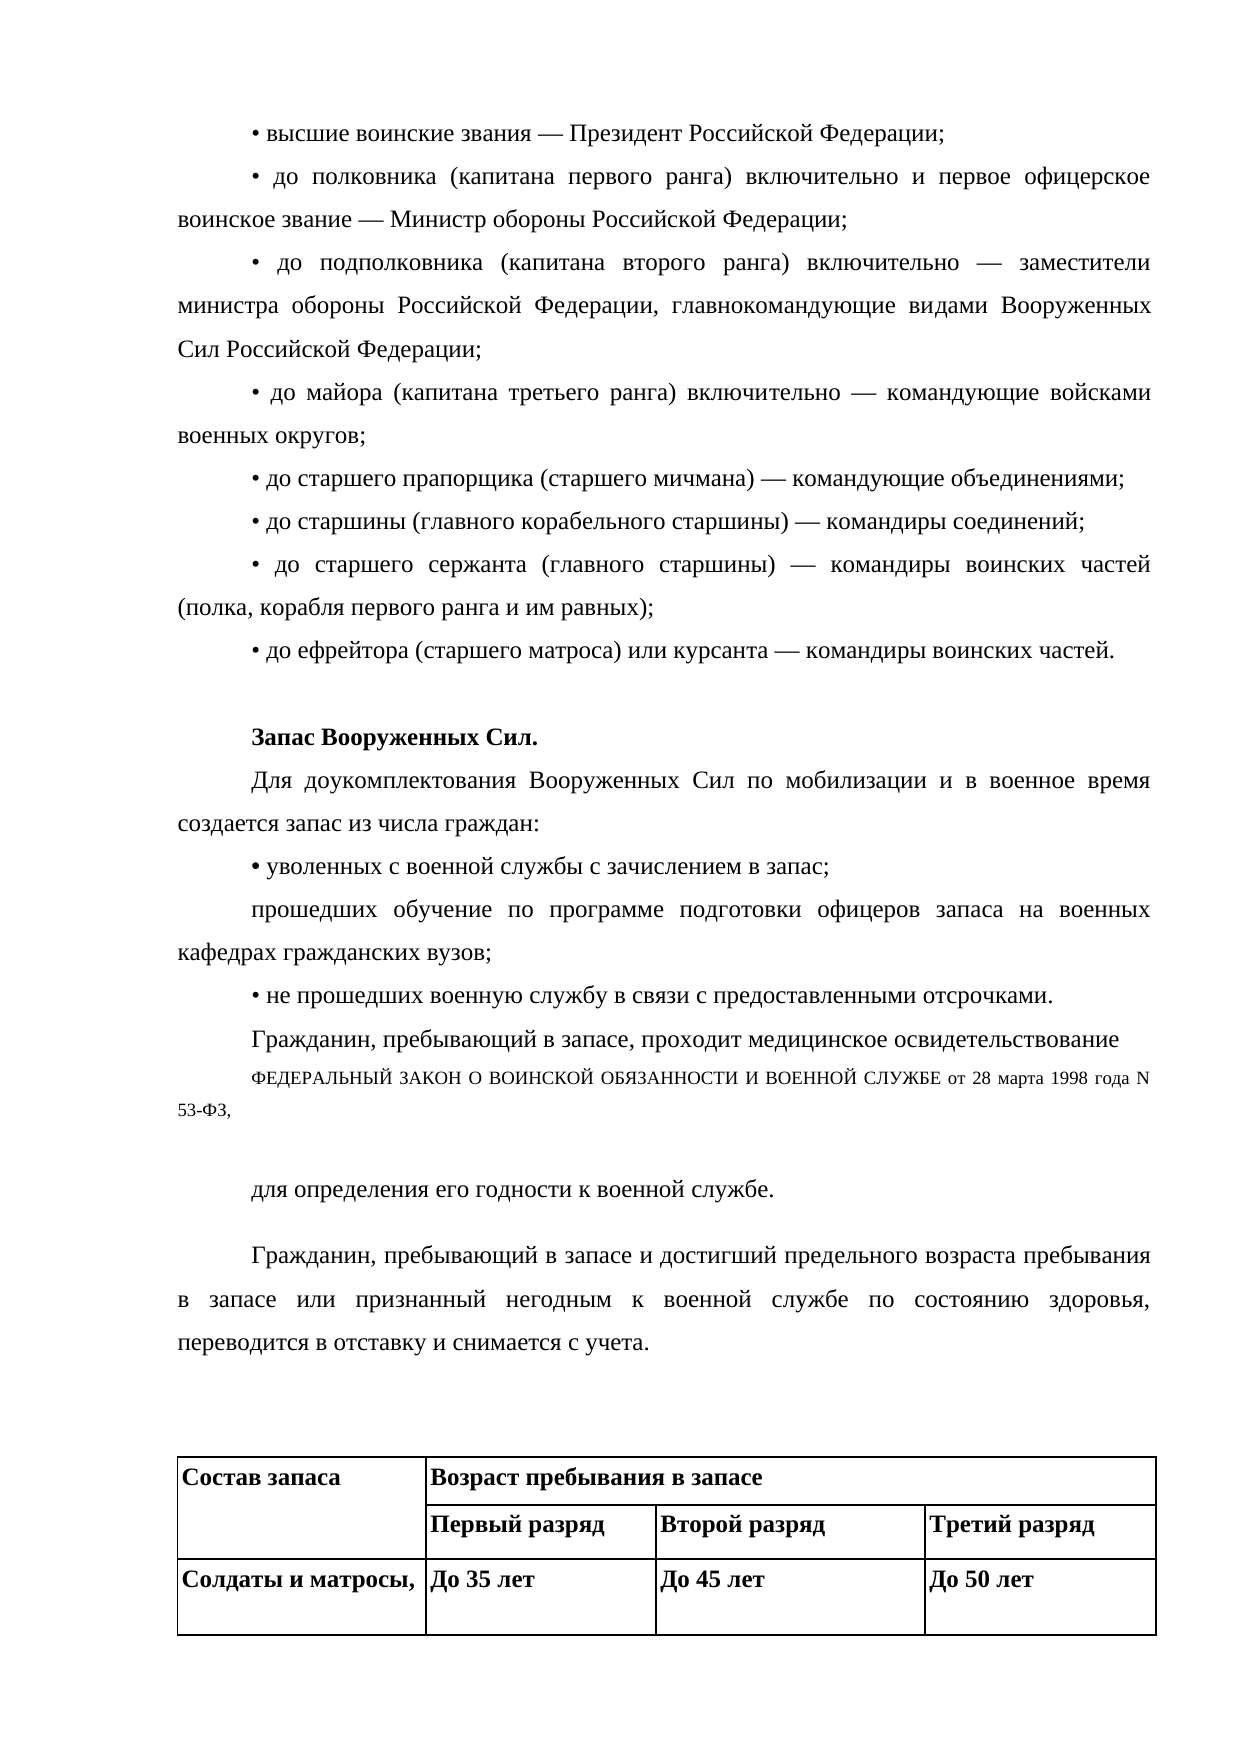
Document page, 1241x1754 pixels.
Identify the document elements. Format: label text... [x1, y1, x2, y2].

table_cell Третий разряд [926, 1506, 1155, 1558]
table_cell Второй разряд [657, 1506, 924, 1558]
text Гражданин, пребывающий в запасе и достигший предельного возраста пребывания в запасе или признанный негодным к военной службе по состоянию здоровья, переводится в отставку и снимается с учета. [177, 1241, 1152, 1356]
text • уволенных с военной службы с зачислением в запас; [177, 851, 1152, 880]
text для определения его годности к военной службе. [177, 1174, 1152, 1203]
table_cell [178, 1560, 425, 1634]
text Гражданин, пребывающий в запасе, проходит медицинское освидетельствование [177, 1024, 1152, 1052]
text • до старшего сержанта (главного старшины) — командиры воинских частей (полка, корабля первого ранга и им равных); [177, 549, 1152, 621]
text • до подполковника (капитана второго ранга) включительно — заместители министра обороны Российской Федерации, главнокомандующие видами Вооруженных Сил Российской Федерации; [177, 247, 1152, 362]
text Для доукомплектования Вооруженных Сил по мобилизации и в военное время создается запас из числа граждан: [177, 765, 1152, 837]
text • до ефрейтора (старшего матроса) или курсанта — командиры воинских частей. [177, 636, 1152, 664]
table_cell Первый разряд [427, 1506, 655, 1558]
text прошедших обучение по программе подготовки офицеров запаса на военных кафедрах гражданских вузов; [177, 894, 1152, 966]
table_cell До 50 лет [926, 1560, 1155, 1634]
text • до старшины (главного корабельного старшины) — командиры соединений; [177, 506, 1152, 535]
table_header Возраст пребывания в запасе [427, 1458, 1155, 1504]
text • до старшего прапорщика (старшего мичмана) — командующие объединениями; [177, 463, 1152, 492]
text Запас Вооруженных Сил. [177, 722, 1152, 751]
table_cell До 45 лет [657, 1560, 924, 1634]
text ФЕДЕРАЛЬНЫЙ ЗАКОН О ВОИНСКОЙ ОБЯЗАННОСТИ И ВОЕННОЙ СЛУЖБЕ от 28 марта 1998 года N 53-ФЗ, [177, 1067, 1152, 1121]
text • до майора (капитана третьего ранга) включительно — командующие войсками военных округов; [177, 377, 1152, 449]
table_cell До 35 лет [427, 1560, 655, 1634]
table_header Состав запаса [178, 1458, 425, 1558]
text • высшие воинские звания — Президент Российской Федерации; [177, 118, 1152, 147]
text • не прошедших военную службу в связи с предоставленными отсрочками. [177, 981, 1152, 1009]
text • до полковника (капитана первого ранга) включительно и первое офицерское воинское звание — Министр обороны Российской Федерации; [177, 161, 1152, 233]
